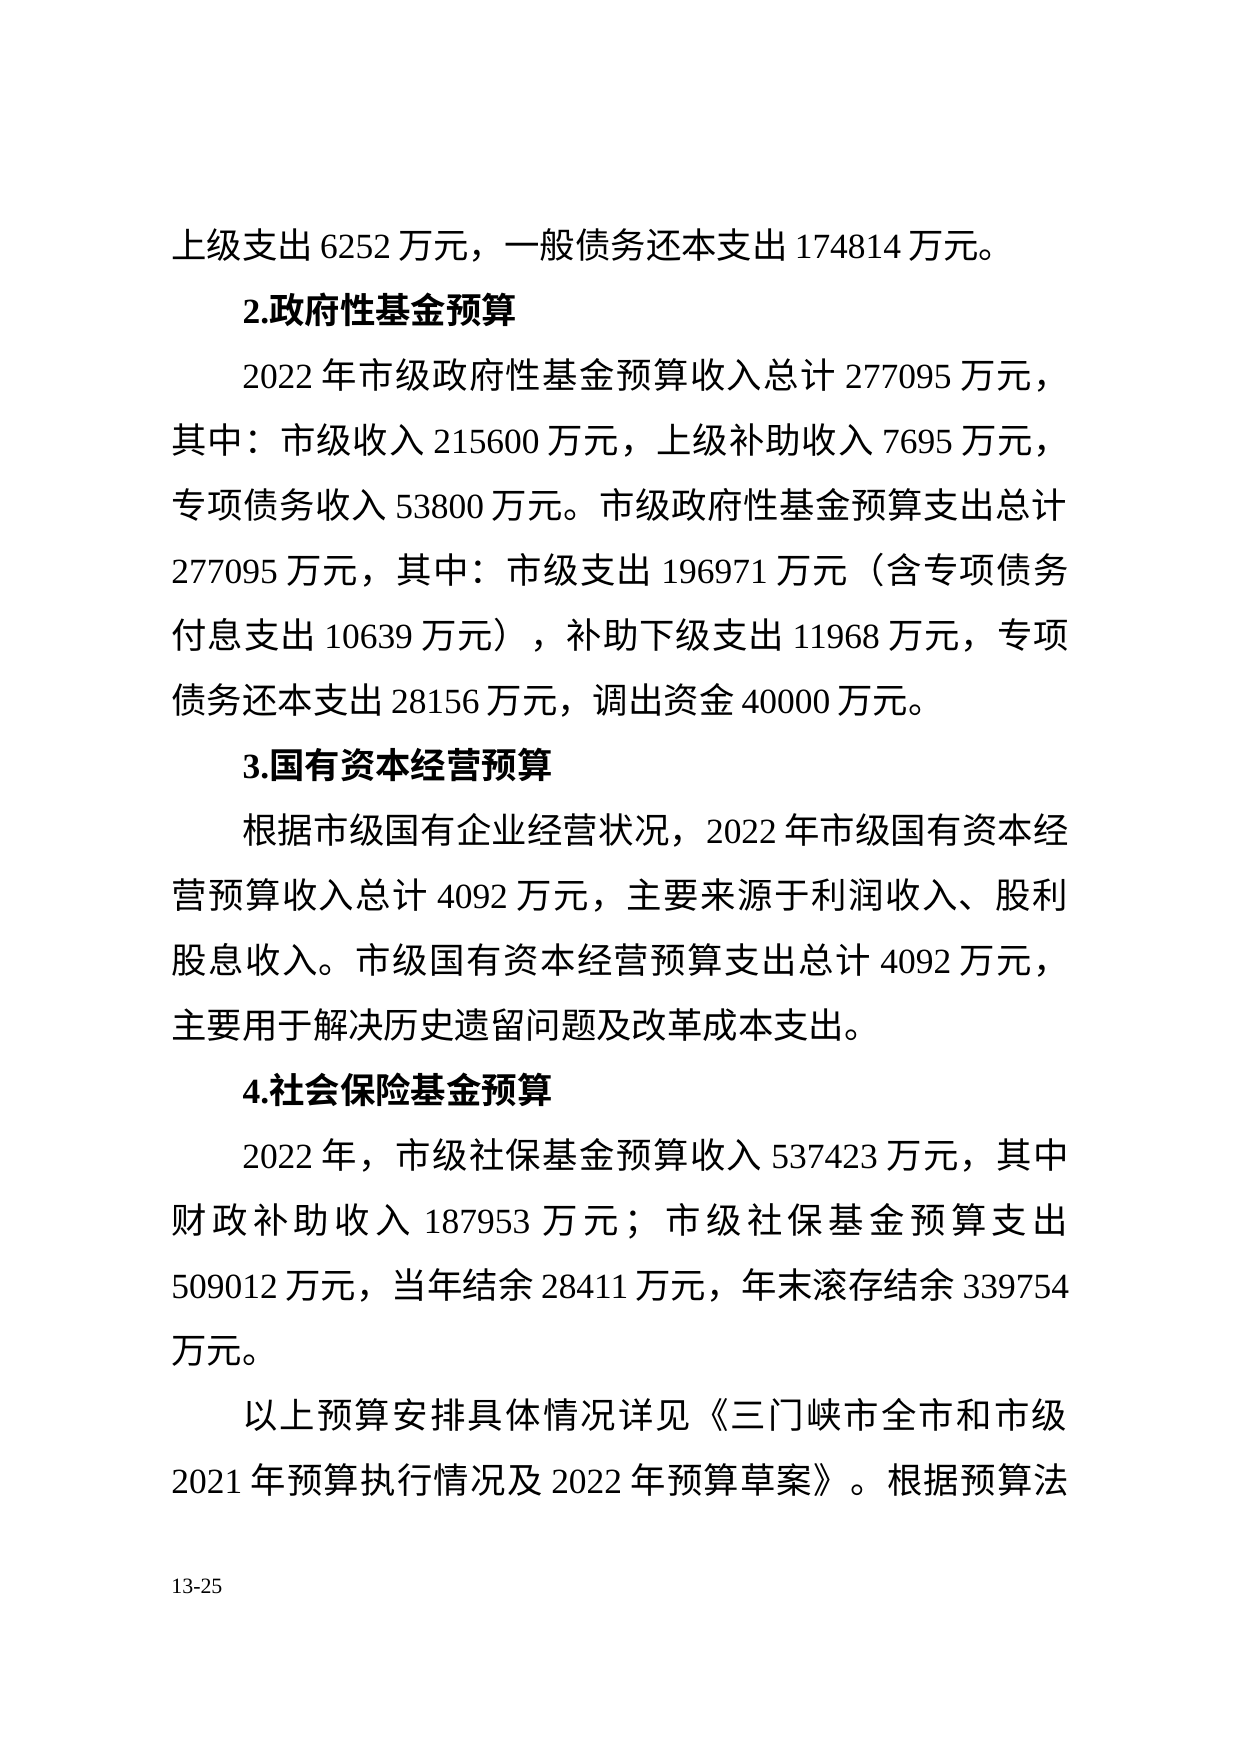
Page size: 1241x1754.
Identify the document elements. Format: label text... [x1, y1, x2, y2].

text 2022年市级政府性基金预算收入总计277095万元，其中：市级收入215600万元，上级补助收入7695万元，专项债务收入53800万元。市级政府性基金预算支出总计277095万元，其中：市级支出196971万元（含专项债务付息支出10639万元），补助下级支出11968万元，专项债务还本支出28156万元，调出资金40000万元。 [171, 341, 1069, 731]
text 2022年，市级社保基金预算收入537423万元，其中财政补助收入187953万元；市级社保基金预算支出509012万元，当年结余28411万元，年末滚存结余339754万元。 [171, 1121, 1069, 1381]
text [171, 211, 1069, 276]
text 2.政府性基金预算 [171, 276, 1069, 341]
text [171, 1381, 1069, 1511]
text 3.国有资本经营预算 [171, 731, 1069, 796]
text 根据市级国有企业经营状况，2022年市级国有资本经营预算收入总计4092万元，主要来源于利润收入、股利股息收入。市级国有资本经营预算支出总计4092万元，主要用于解决历史遗留问题及改革成本支出。 [171, 796, 1069, 1056]
text 4.社会保险基金预算 [171, 1056, 1069, 1121]
